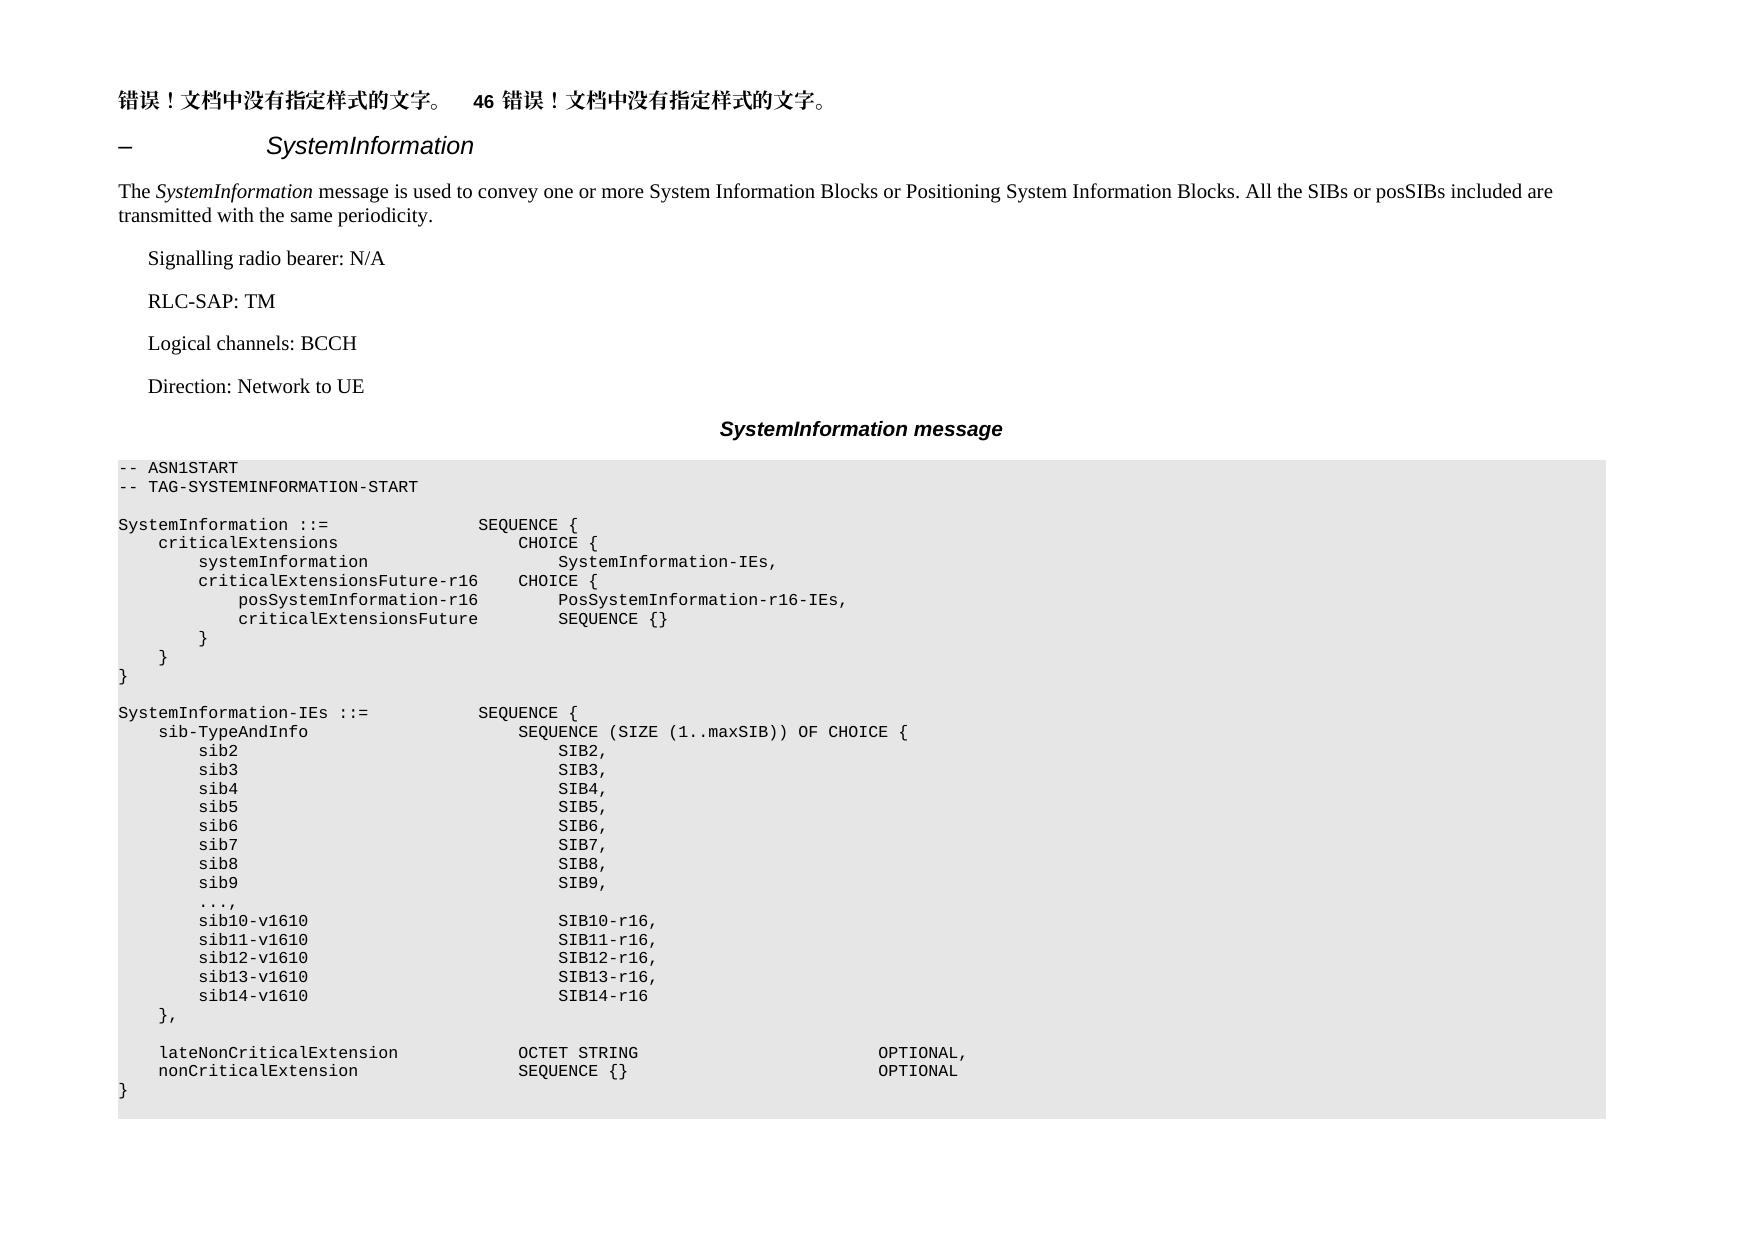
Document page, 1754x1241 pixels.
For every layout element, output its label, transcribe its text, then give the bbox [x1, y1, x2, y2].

text sib14-v1610 SIB14-r16 [118, 988, 1606, 1006]
text } [118, 667, 1606, 686]
text criticalExtensions CHOICE { [118, 535, 1606, 554]
text sib7 SIB7, [118, 837, 1606, 856]
text } [118, 1082, 1606, 1101]
text – SystemInformation [118, 131, 1606, 160]
text sib13-v1610 SIB13-r16, [118, 969, 1606, 988]
text sib10-v1610 SIB10-r16, [118, 912, 1606, 931]
text nonCriticalExtension SEQUENCE {} OPTIONAL [118, 1063, 1606, 1082]
text SystemInformation message [118, 417, 1606, 441]
text SystemInformation ::= SEQUENCE { [118, 516, 1606, 535]
text sib8 SIB8, [118, 856, 1606, 874]
text -- ASN1START [118, 460, 1606, 478]
text RLC-SAP: TM [148, 288, 1606, 313]
text Logical channels: BCCH [148, 331, 1606, 355]
text -- TAG-SYSTEMINFORMATION-START [118, 478, 1606, 497]
text } [118, 648, 1606, 667]
text systemInformation SystemInformation-IEs, [118, 554, 1606, 573]
text criticalExtensionsFuture SEQUENCE {} [118, 611, 1606, 629]
text sib6 SIB6, [118, 818, 1606, 837]
text ..., [118, 893, 1606, 912]
text posSystemInformation-r16 PosSystemInformation-r16-IEs, [118, 592, 1606, 611]
text SystemInformation-IEs ::= SEQUENCE { [118, 705, 1606, 724]
text sib2 SIB2, [118, 742, 1606, 761]
text sib-TypeAndInfo SEQUENCE (SIZE (1..maxSIB)) OF CHOICE { [118, 724, 1606, 742]
text Signalling radio bearer: N/A [148, 246, 1606, 270]
text sib11-v1610 SIB11-r16, [118, 931, 1606, 950]
text sib5 SIB5, [118, 799, 1606, 818]
text } [118, 629, 1606, 648]
text lateNonCriticalExtension OCTET STRING OPTIONAL, [118, 1044, 1606, 1063]
text Direction: Network to UE [148, 374, 1606, 398]
text The SystemInformation message is used to convey one or more System Information Blocks or Positioning System Information Blocks. All the SIBs or posSIBs included are transmitted with the same periodicity. [118, 179, 1606, 227]
text sib4 SIB4, [118, 780, 1606, 799]
text sib3 SIB3, [118, 761, 1606, 780]
text sib12-v1610 SIB12-r16, [118, 950, 1606, 969]
text sib9 SIB9, [118, 874, 1606, 893]
text criticalExtensionsFuture-r16 CHOICE { [118, 573, 1606, 592]
text }, [118, 1006, 1606, 1025]
